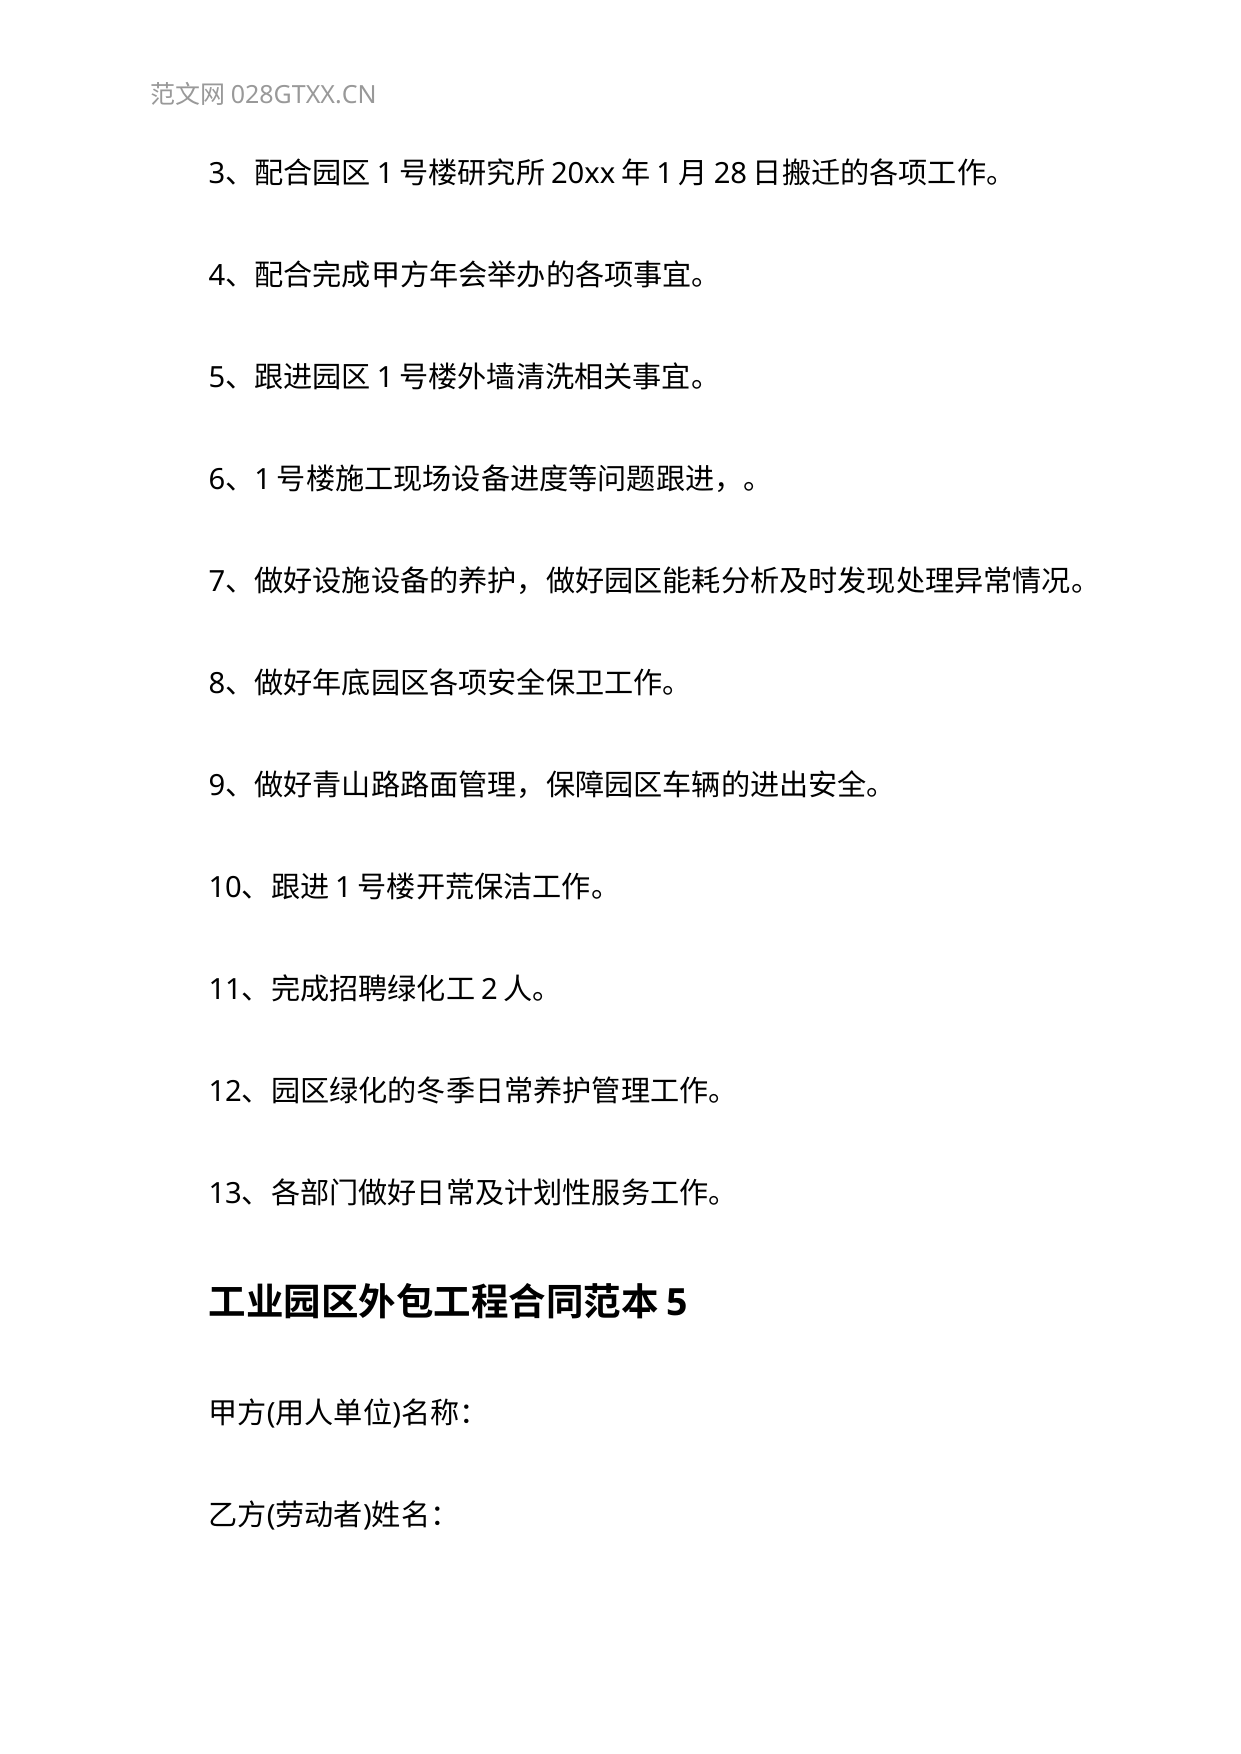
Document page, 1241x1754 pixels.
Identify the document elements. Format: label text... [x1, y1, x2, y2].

text 工业园区外包工程合同范本5 [150, 1272, 1090, 1326]
text 12、园区绿化的冬季日常养护管理工作。 [150, 1068, 1090, 1110]
text 7、做好设施设备的养护，做好园区能耗分析及时发现处理异常情况。 [150, 558, 1090, 600]
text 8、做好年底园区各项安全保卫工作。 [150, 660, 1090, 702]
text 11、完成招聘绿化工2人。 [150, 966, 1090, 1008]
text 4、配合完成甲方年会举办的各项事宜。 [150, 252, 1090, 294]
text 乙方(劳动者)姓名： [150, 1491, 1090, 1534]
text 13、各部门做好日常及计划性服务工作。 [150, 1170, 1090, 1212]
text 10、跟进1号楼开荒保洁工作。 [150, 864, 1090, 906]
text 甲方(用人单位)名称： [150, 1389, 1090, 1432]
text 6、1号楼施工现场设备进度等问题跟进，。 [150, 456, 1090, 498]
text 9、做好青山路路面管理，保障园区车辆的进出安全。 [150, 762, 1090, 804]
text 5、跟进园区1号楼外墙清洗相关事宜。 [150, 354, 1090, 396]
text 3、配合园区1号楼研究所20xx年1月28日搬迁的各项工作。 [150, 150, 1090, 192]
